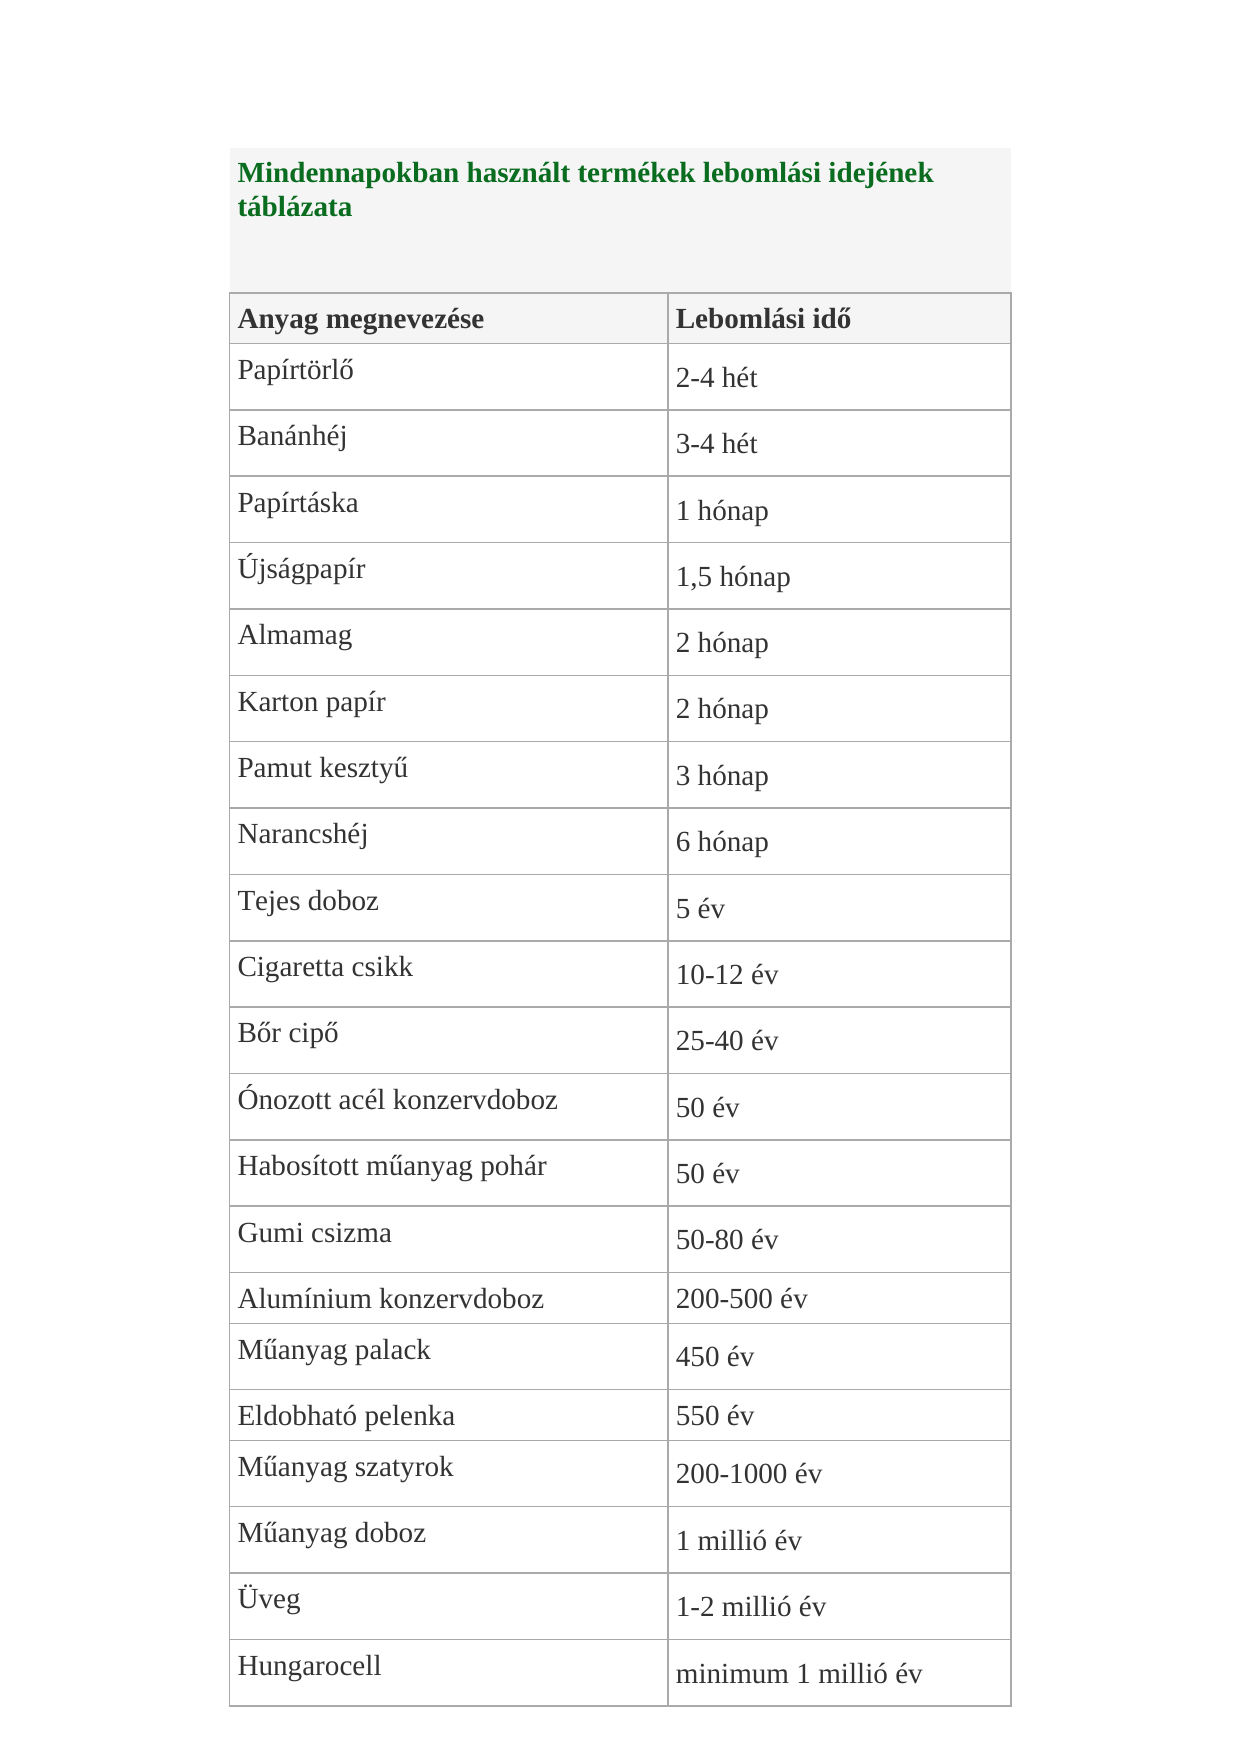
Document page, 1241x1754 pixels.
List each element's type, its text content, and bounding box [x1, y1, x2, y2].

table_cell Műanyag szatyrok [230, 1441, 667, 1506]
table_cell 450 év [669, 1324, 1010, 1389]
table_cell Cigaretta csikk [230, 942, 667, 1006]
table_cell 5 év [669, 875, 1010, 940]
table_cell Hungarocell [230, 1640, 667, 1705]
table_cell 10-12 év [669, 942, 1010, 1006]
table_cell Lebomlási idő [669, 294, 1010, 343]
table_cell 3-4 hét [669, 411, 1010, 475]
table_cell 1 millió év [669, 1507, 1010, 1572]
table_cell 3 hónap [669, 742, 1010, 807]
table_cell 2 hónap [669, 610, 1010, 674]
table_cell Újságpapír [230, 543, 667, 608]
table_cell 50 év [669, 1141, 1010, 1205]
table_cell 550 év [669, 1390, 1010, 1439]
table_cell 50-80 év [669, 1207, 1010, 1272]
table_cell minimum 1 millió év [669, 1640, 1010, 1705]
table_cell Banánhéj [230, 411, 667, 475]
table_cell Üveg [230, 1574, 667, 1638]
table_cell 1,5 hónap [669, 543, 1010, 608]
table_cell 200-500 év [669, 1273, 1010, 1322]
table_cell 2-4 hét [669, 344, 1010, 409]
table_cell Pamut kesztyű [230, 742, 667, 807]
table_cell Anyag megnevezése [230, 294, 667, 343]
table_cell 50 év [669, 1074, 1010, 1139]
table_cell Eldobható pelenka [230, 1390, 667, 1439]
table_cell 1 hónap [669, 477, 1010, 542]
table_cell Papírtáska [230, 477, 667, 542]
table_cell Papírtörlő [230, 344, 667, 409]
table_cell Tejes doboz [230, 875, 667, 940]
table_cell Narancshéj [230, 809, 667, 873]
table_cell 2 hónap [669, 676, 1010, 741]
table_cell 25-40 év [669, 1008, 1010, 1073]
table_cell Ónozott acél konzervdoboz [230, 1074, 667, 1139]
table_cell 1-2 millió év [669, 1574, 1010, 1638]
table_header Mindennapokban használt termékek lebomlási idejének táblázata [230, 148, 1011, 292]
table_cell Almamag [230, 610, 667, 674]
table_cell 200-1000 év [669, 1441, 1010, 1506]
table_cell Gumi csizma [230, 1207, 667, 1272]
table_cell Alumínium konzervdoboz [230, 1273, 667, 1322]
table_cell Habosított műanyag pohár [230, 1141, 667, 1205]
table_cell Bőr cipő [230, 1008, 667, 1073]
table_cell Karton papír [230, 676, 667, 741]
table_cell 6 hónap [669, 809, 1010, 873]
table_cell Műanyag palack [230, 1324, 667, 1389]
table_cell Műanyag doboz [230, 1507, 667, 1572]
